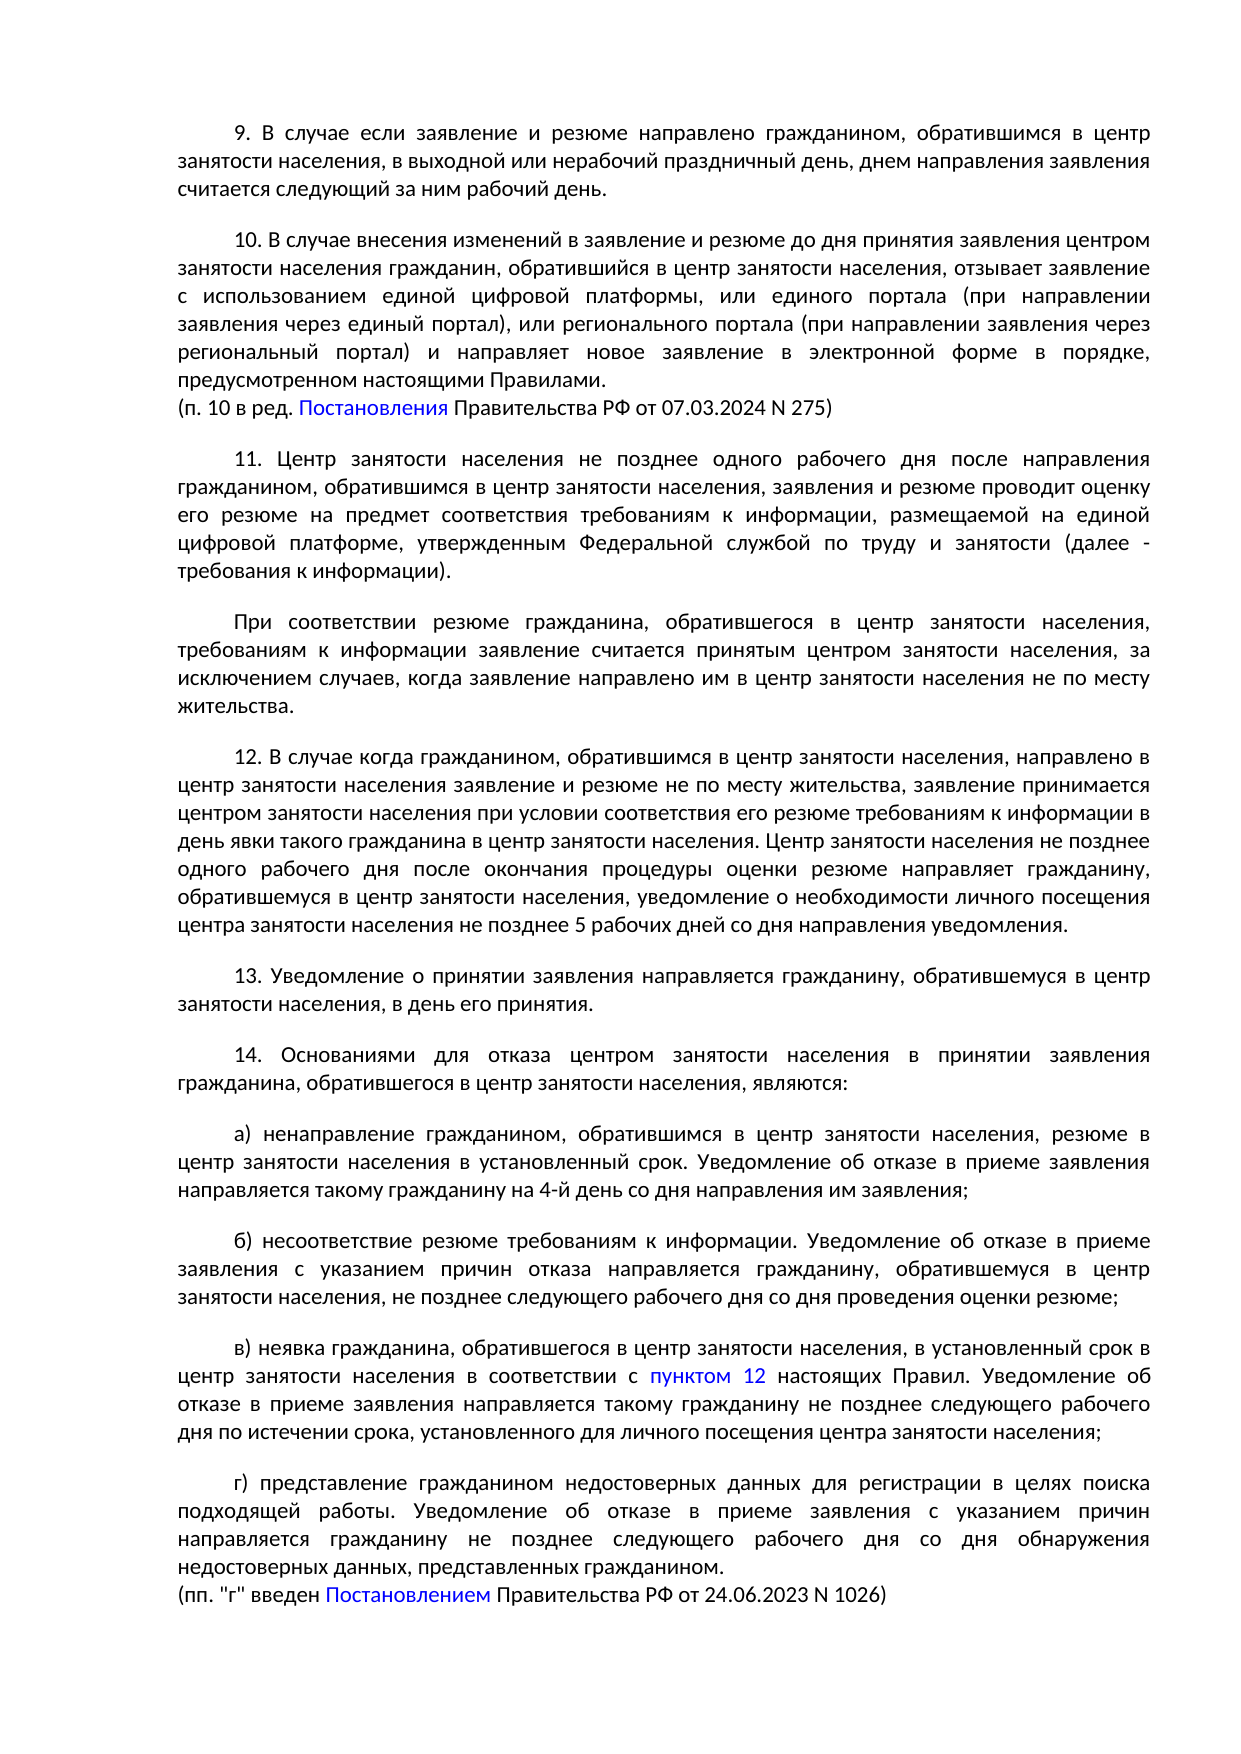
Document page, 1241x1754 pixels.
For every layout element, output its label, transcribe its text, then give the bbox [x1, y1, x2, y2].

text а) ненаправление гражданином, обратившимся в центр занятости населения, резюме в центр занятости населения в установленный срок. Уведомление об отказе в приеме заявления направляется такому гражданину на 4-й день со дня направления им заявления; [177, 1119, 1152, 1203]
text 14. Основаниями для отказа центром занятости населения в принятии заявления гражданина, обратившегося в центр занятости населения, являются: [177, 1040, 1152, 1096]
text 11. Центр занятости населения не позднее одного рабочего дня после направления гражданином, обратившимся в центр занятости населения, заявления и резюме проводит оценку его резюме на предмет соответствия требованиям к информации, размещаемой на единой цифровой платформе, утвержденным Федеральной службой по труду и занятости (далее - требования к информации). [177, 444, 1152, 584]
text 10. В случае внесения изменений в заявление и резюме до дня принятия заявления центром занятости населения гражданин, обратившийся в центр занятости населения, отзывает заявление с использованием единой цифровой платформы, или единого портала (при направлении заявления через единый портал), или регионального портала (при направлении заявления через региональный портал) и направляет новое заявление в электронной форме в порядке, предусмотренном настоящими Правилами. [177, 225, 1152, 393]
text (п. 10 в ред. Постановления Правительства РФ от 07.03.2024 N 275) [177, 393, 1152, 421]
text 9. В случае если заявление и резюме направлено гражданином, обратившимся в центр занятости населения, в выходной или нерабочий праздничный день, днем направления заявления считается следующий за ним рабочий день. [177, 118, 1152, 202]
text б) несоответствие резюме требованиям к информации. Уведомление об отказе в приеме заявления с указанием причин отказа направляется гражданину, обратившемуся в центр занятости населения, не позднее следующего рабочего дня со дня проведения оценки резюме; [177, 1226, 1152, 1310]
text 13. Уведомление о принятии заявления направляется гражданину, обратившемуся в центр занятости населения, в день его принятия. [177, 961, 1152, 1017]
text (пп. "г" введен Постановлением Правительства РФ от 24.06.2023 N 1026) [177, 1580, 1152, 1608]
text в) неявка гражданина, обратившегося в центр занятости населения, в установленный срок в центр занятости населения в соответствии с пунктом 12 настоящих Правил. Уведомление об отказе в приеме заявления направляется такому гражданину не позднее следующего рабочего дня по истечении срока, установленного для личного посещения центра занятости населения; [177, 1333, 1152, 1445]
text При соответствии резюме гражданина, обратившегося в центр занятости населения, требованиям к информации заявление считается принятым центром занятости населения, за исключением случаев, когда заявление направлено им в центр занятости населения не по месту жительства. [177, 607, 1152, 719]
text 12. В случае когда гражданином, обратившимся в центр занятости населения, направлено в центр занятости населения заявление и резюме не по месту жительства, заявление принимается центром занятости населения при условии соответствия его резюме требованиям к информации в день явки такого гражданина в центр занятости населения. Центр занятости населения не позднее одного рабочего дня после окончания процедуры оценки резюме направляет гражданину, обратившемуся в центр занятости населения, уведомление о необходимости личного посещения центра занятости населения не позднее 5 рабочих дней со дня направления уведомления. [177, 742, 1152, 938]
text г) представление гражданином недостоверных данных для регистрации в целях поиска подходящей работы. Уведомление об отказе в приеме заявления с указанием причин направляется гражданину не позднее следующего рабочего дня со дня обнаружения недостоверных данных, представленных гражданином. [177, 1468, 1152, 1580]
